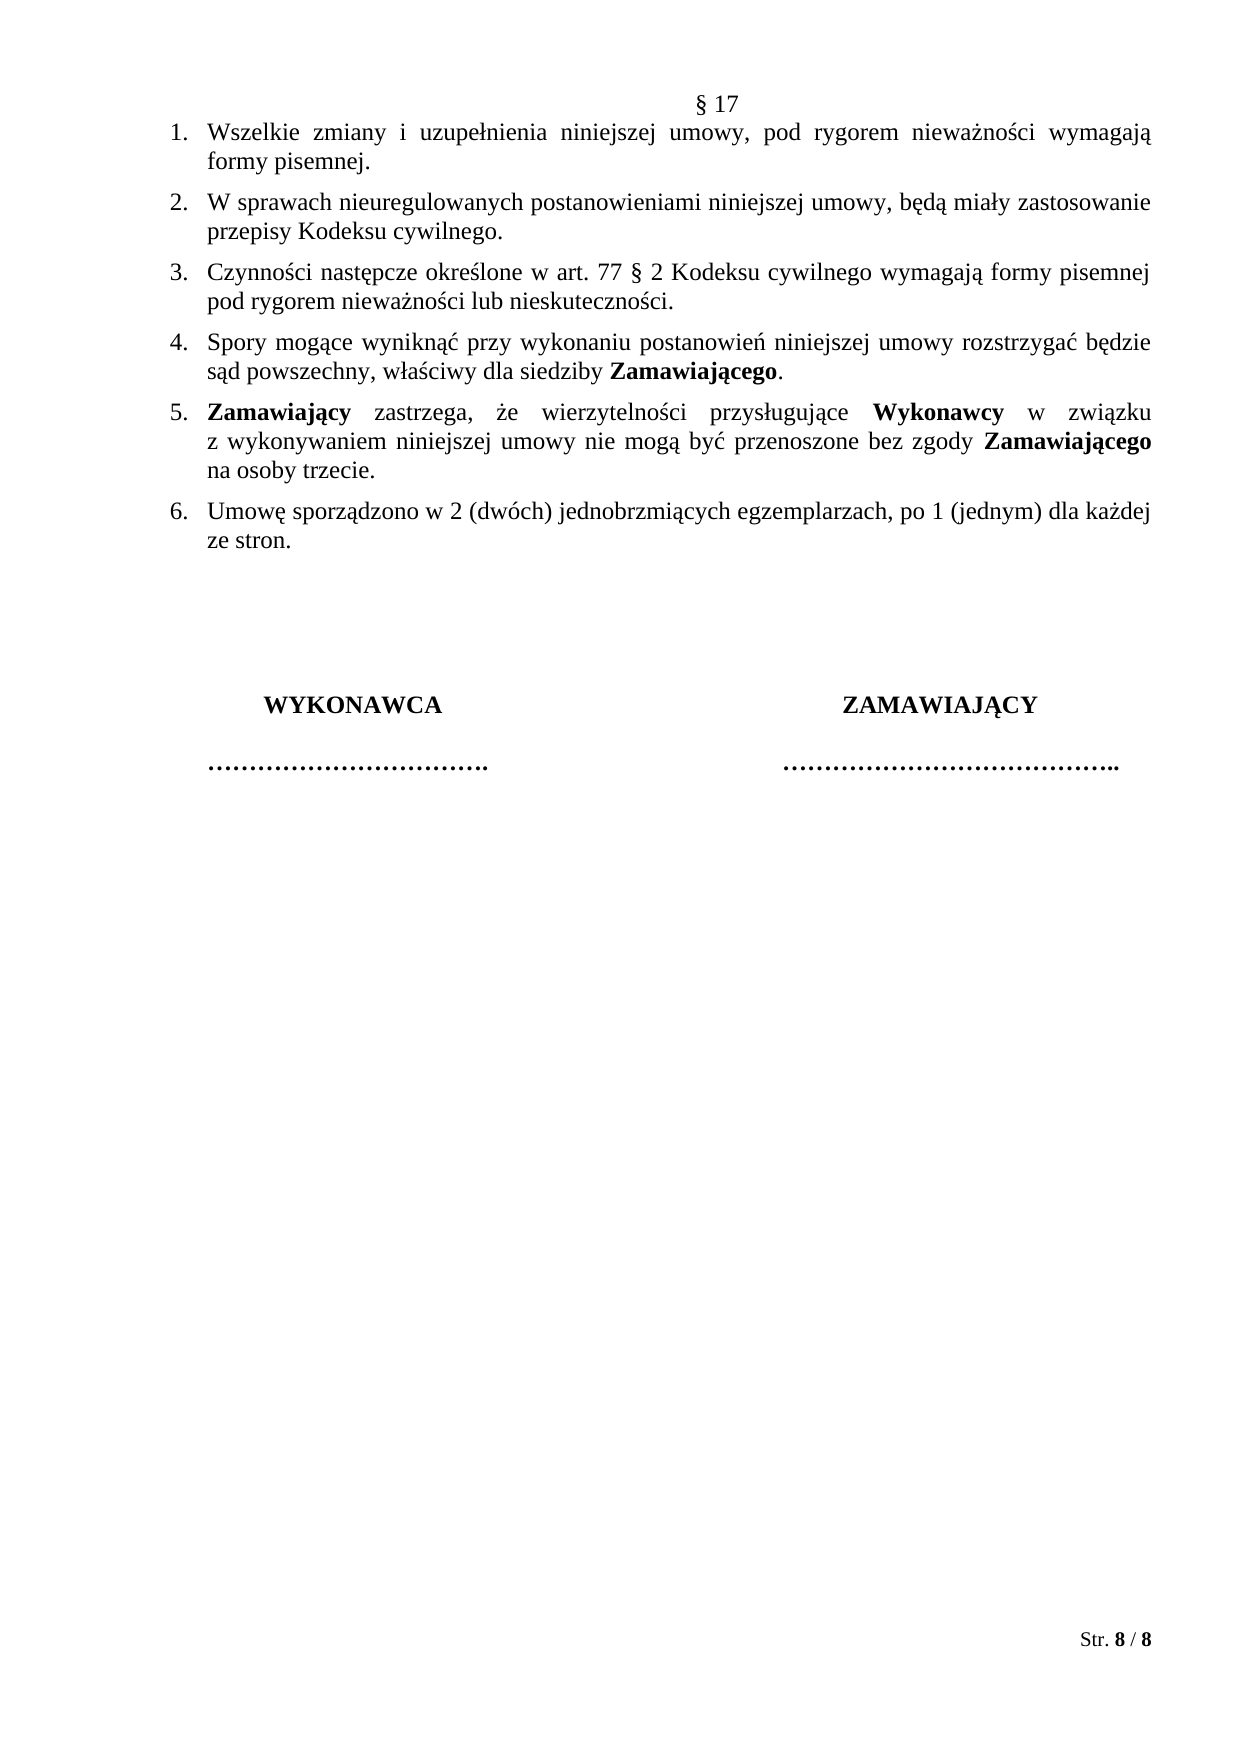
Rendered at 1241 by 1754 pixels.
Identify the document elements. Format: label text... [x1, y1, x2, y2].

list Czynności następcze określone w art. 77 § 2 Kodeksu cywilnego wymagają formy pisemnej pod rygorem nieważności lub nieskuteczności. [169, 257, 1152, 315]
list Wszelkie zmiany i uzupełnienia niniejszej umowy, pod rygorem nieważności wymagają formy pisemnej. [169, 117, 1152, 175]
list Umowę sporządzono w 2 (dwóch) jednobrzmiących egzemplarzach, po 1 (jednym) dla każdej ze stron. [169, 496, 1152, 554]
text WYKONAWCA ZAMAWIAJĄCY [207, 690, 1152, 719]
list W sprawach nieuregulowanych postanowieniami niniejszej umowy, będą miały zastosowanie przepisy Kodeksu cywilnego. [169, 187, 1152, 245]
list Zamawiający zastrzega, że wierzytelności przysługujące Wykonawcy w związku z wykonywaniem niniejszej umowy nie mogą być przenoszone bez zgody Zamawiającego na osoby trzecie. [169, 397, 1152, 484]
list § 17 [282, 89, 1152, 117]
list Spory mogące wyniknąć przy wykonaniu postanowień niniejszej umowy rozstrzygać będzie sąd powszechny, właściwy dla siedziby Zamawiającego. [169, 327, 1152, 385]
text ……………………………. ………………………………….. [207, 747, 1152, 776]
